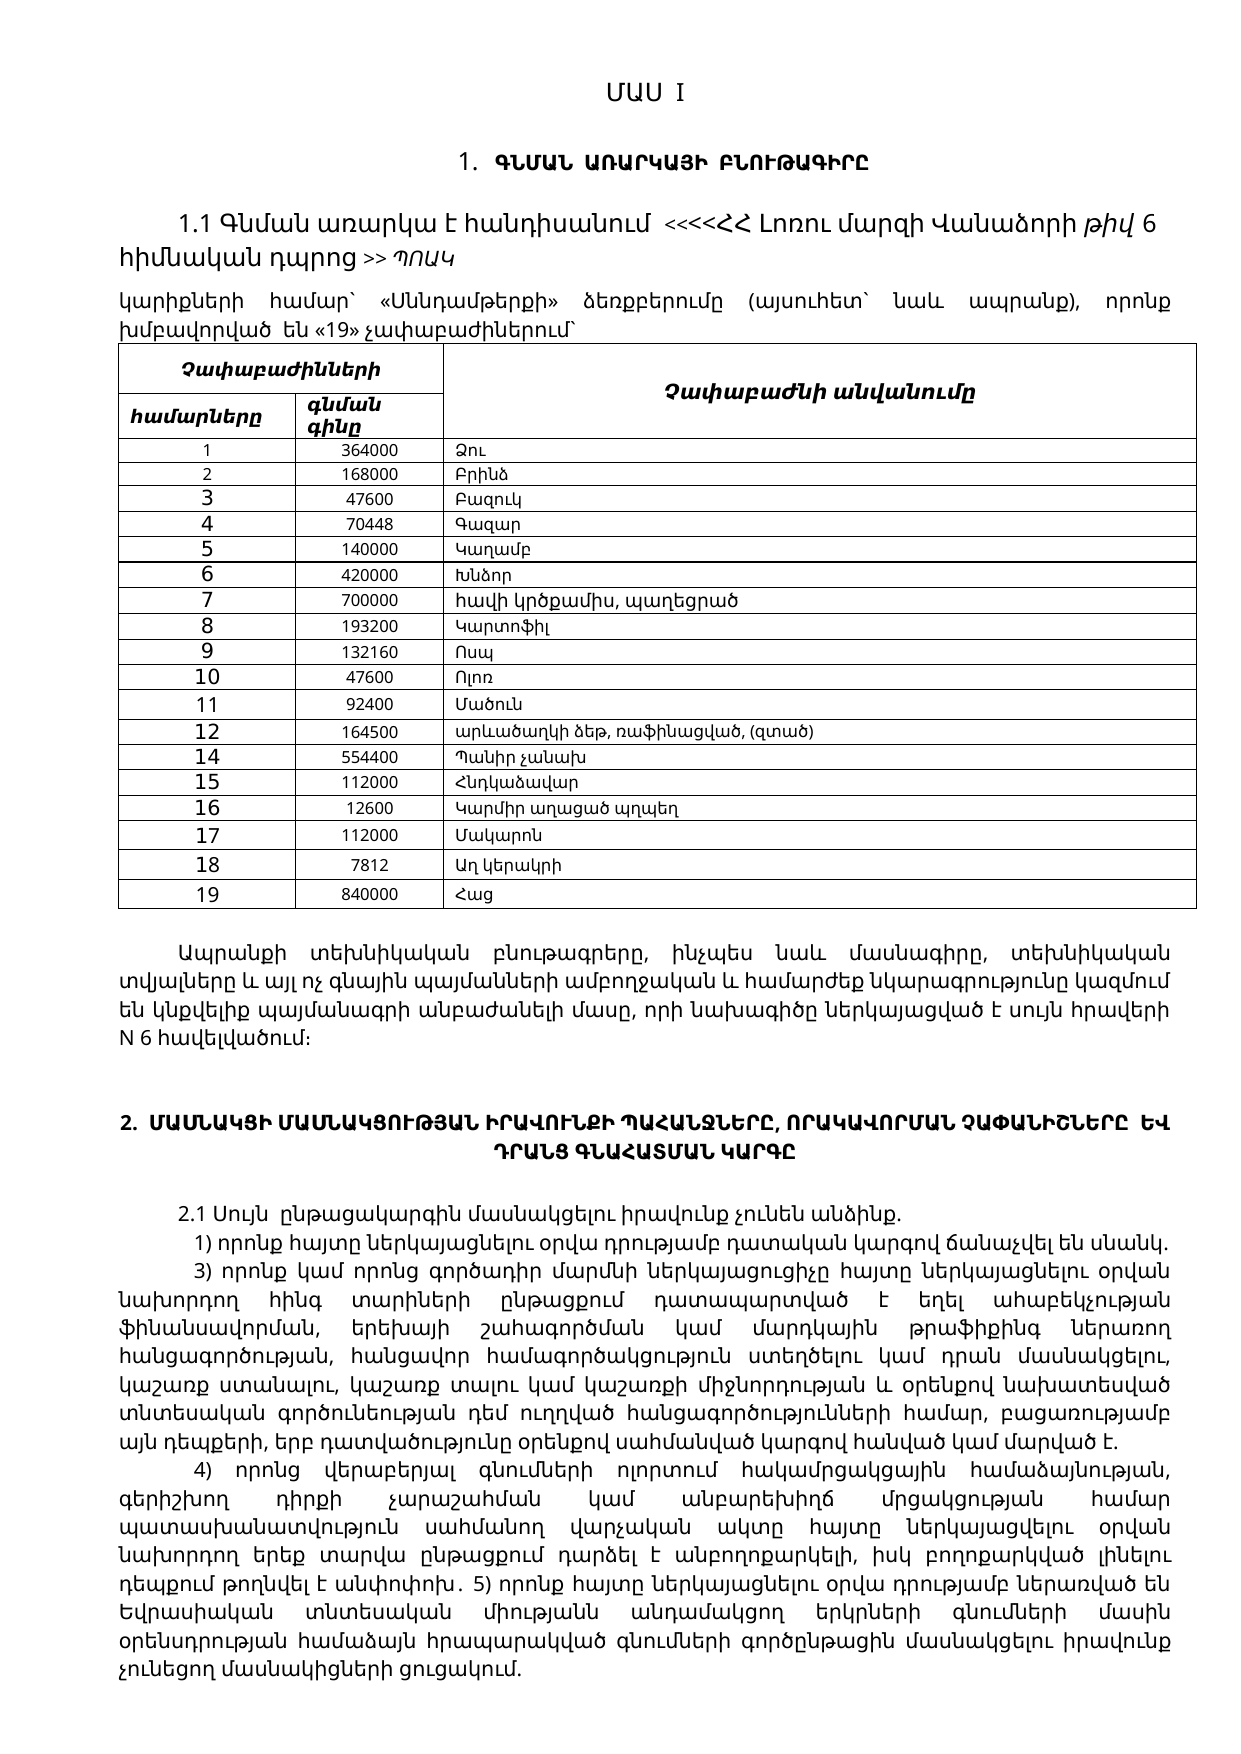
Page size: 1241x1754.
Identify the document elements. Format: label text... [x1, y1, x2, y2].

table_cell 15 [119, 770, 295, 794]
text ՄԱՍ I [118, 75, 1171, 109]
table_cell 16 [119, 796, 295, 820]
table_cell Պանիր չանախ [444, 745, 1196, 769]
table_cell համարները [119, 394, 295, 438]
table_cell Ձու [444, 439, 1196, 462]
table_cell 164500 [296, 720, 443, 744]
table_cell 364000 [296, 439, 443, 462]
table_cell 14 [119, 745, 295, 769]
table_cell Մածուն [444, 690, 1196, 719]
table_cell 12 [119, 720, 295, 744]
table_header Չափաբաժինների [119, 344, 443, 393]
table_cell Կարտոֆիլ [444, 614, 1196, 638]
text 4) որոնց վերաբերյալ գնումների ոլորտում հակամրցակցային համաձայնության, գերիշխող դիրքի չարաշահման կամ անբարեխիղճ մրցակցության համար պատասխանատվություն սահմանող վարչական ակտը հայտը ներկայացվելու օրվան նախորդող երեք տարվա ընթացքում դարձել է անբողոքարկելի, իսկ բողոքարկված լինելու դեպքում թողնվել է անփոփոխ․ 5) որոնք հայտը ներկայացնելու օրվա դրությամբ ներառված են Եվրասիական տնտեսական միությանն անդամակցող երկրների գնումների մասին օրենսդրության համաձայն հրապարակված գնումների գործընթացին մասնակցելու իրավունք չունեցող մասնակիցների ցուցակում. [118, 1455, 1171, 1683]
table_cell 19 [119, 880, 295, 908]
table_cell Բրինձ [444, 463, 1196, 485]
text 3) որոնք կամ որոնց գործադիր մարմնի ներկայացուցիչը հայտը ներկայացնելու օրվան նախորդող հինգ տարիների ընթացքում դատապարտված է եղել ահաբեկչության ֆինանսավորման, երեխայի շահագործման կամ մարդկային թրաֆիքինգ ներառող հանցագործության, հանցավոր համագործակցություն ստեղծելու կամ դրան մասնակցելու, կաշառք ստանալու, կաշառք տալու կամ կաշառքի միջնորդության և օրենքով նախատեսված տնտեսական գործունեության դեմ ուղղված հանցագործությունների համար, բացառությամբ այն դեպքերի, երբ դատվածությունը օրենքով սահմանված կարգով հանված կամ մարված է. [118, 1256, 1171, 1455]
table_cell 10 [119, 665, 295, 689]
table_cell 1 [119, 439, 295, 462]
table_cell 700000 [296, 588, 443, 613]
text Ապրանքի տեխնիկական բնութագրերը, ինչպես նաև մասնագիրը, տեխնիկական տվյալները և այլ ոչ գնային պայմանների ամբողջական և համարժեք նկարագրությունը կազմում են կնքվելիք պայմանագրի անբաժանելի մասը, որի նախագիծը ներկայացված է սույն հրավերի N 6 հավելվածում։ [118, 938, 1171, 1052]
table_cell 6 [119, 563, 295, 587]
table_cell 168000 [296, 463, 443, 485]
table_cell Հաց [444, 880, 1196, 908]
table_cell 840000 [296, 880, 443, 908]
table_cell 420000 [296, 563, 443, 587]
table_cell 8 [119, 614, 295, 638]
table_header Չափաբաժնի անվանումը [444, 344, 1196, 438]
table_cell 92400 [296, 690, 443, 719]
table_cell 12600 [296, 796, 443, 820]
table_cell Մակարոն [444, 821, 1196, 849]
list ԳՆՄԱՆ ԱՌԱՐԿԱՅԻ ԲՆՈՒԹԱԳԻՐԸ [156, 143, 1171, 177]
table_cell 140000 [296, 537, 443, 561]
text 1.1 Գնման առարկա է հանդիսանում <<<<ՀՀ Լոռու մարզի Վանաձորի թիվ 6 հիմնական դպրոց >> ՊՈԱԿ [118, 206, 1172, 274]
table_cell 7812 [296, 850, 443, 879]
table_cell 7 [119, 588, 295, 613]
table_cell հավի կրծքամիս, պաղեցրած [444, 588, 1196, 613]
table_cell 18 [119, 850, 295, 879]
table_cell 554400 [296, 745, 443, 769]
table_cell Բազուկ [444, 486, 1196, 511]
table_cell 2 [119, 463, 295, 485]
table_cell 3 [119, 486, 295, 511]
table_cell արևածաղկի ձեթ, ռաֆինացված, (զտած) [444, 720, 1196, 744]
table_cell 11 [119, 690, 295, 719]
table_cell 112000 [296, 770, 443, 794]
text 2. ՄԱՍՆԱԿՑԻ ՄԱՍՆԱԿՑՈՒԹՅԱՆ ԻՐԱՎՈՒՆՔԻ ՊԱՀԱՆՋՆԵՐԸ, ՈՐԱԿԱՎՈՐՄԱՆ ՉԱՓԱՆԻՇՆԵՐԸ ԵՎ ԴՐԱՆՑ ԳՆԱՀԱՏՄԱՆ ԿԱՐԳԸ [118, 1108, 1171, 1165]
table_cell Ոսպ [444, 640, 1196, 664]
table_cell Գազար [444, 512, 1196, 536]
table_cell 47600 [296, 486, 443, 511]
subtitle կարիքների համար` «Սննդամթերքի» ձեռքբերումը (այսուհետ` նաև ապրանք), որոնք խմբավորված են «19» չափաբաժիներում` [118, 286, 1171, 343]
table_cell Խնձոր [444, 563, 1196, 587]
table_cell 17 [119, 821, 295, 849]
table_cell Կարմիր աղացած պղպեղ [444, 796, 1196, 820]
text 2.1 Սույն ընթացակարգին մասնակցելու իրավունք չունեն անձինք. [118, 1199, 1171, 1228]
table_cell Աղ կերակրի [444, 850, 1196, 879]
table_cell 132160 [296, 640, 443, 664]
table_cell 5 [119, 537, 295, 561]
table_cell 47600 [296, 665, 443, 689]
table_cell 9 [119, 640, 295, 664]
table_cell Կաղամբ [444, 537, 1196, 561]
table_cell 4 [119, 512, 295, 536]
table_cell Հնդկաձավար [444, 770, 1196, 794]
table_cell 112000 [296, 821, 443, 849]
table_cell 70448 [296, 512, 443, 536]
text 1) որոնք հայտը ներկայացնելու օրվա դրությամբ դատական կարգով ճանաչվել են սնանկ. [118, 1228, 1171, 1256]
table_cell 193200 [296, 614, 443, 638]
table_cell Ոլոռ [444, 665, 1196, 689]
table_cell գնման գինը [296, 394, 443, 438]
